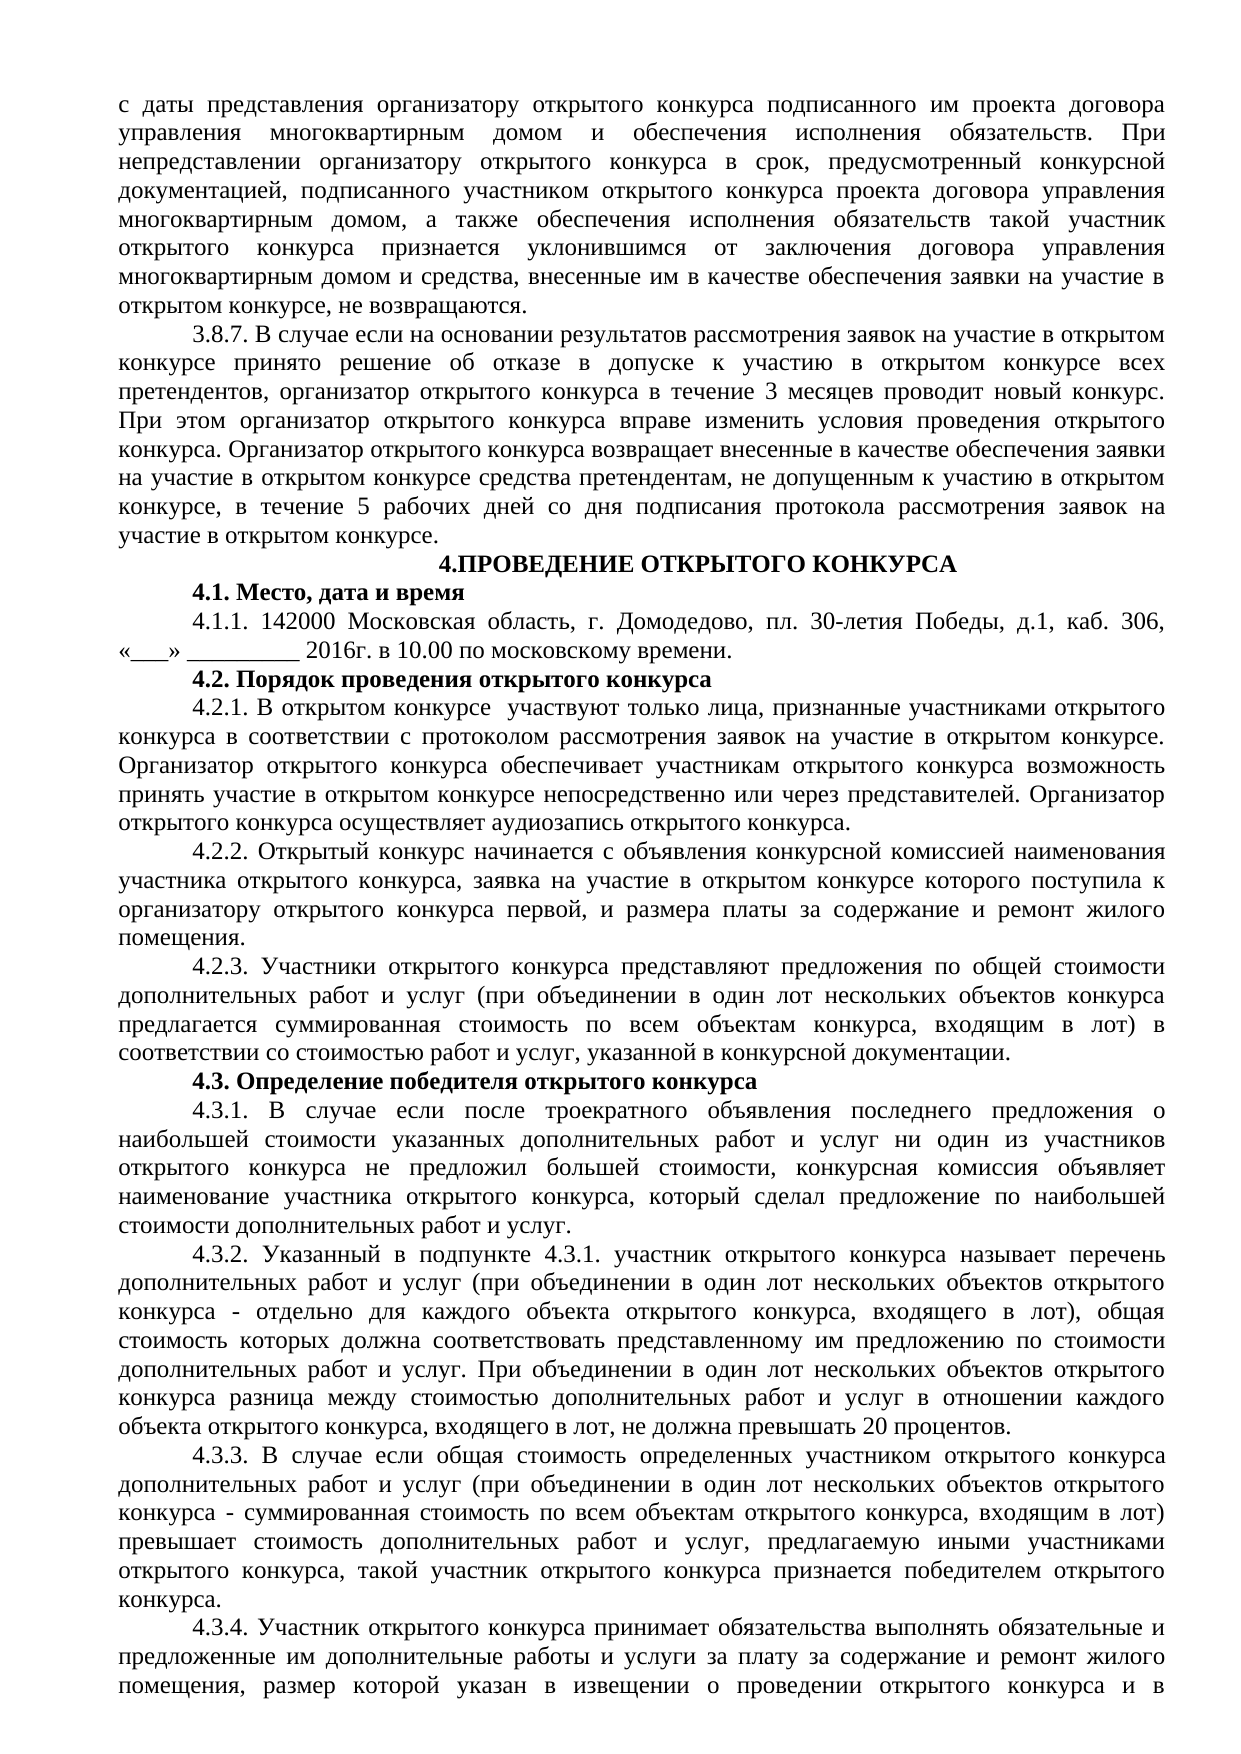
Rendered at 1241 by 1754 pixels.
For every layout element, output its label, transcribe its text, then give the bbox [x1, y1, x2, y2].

text 4.3.2. Указанный в подпункте 4.3.1. участник открытого конкурса называет перечень дополнительных работ и услуг (при объединении в один лот нескольких объектов открытого конкурса - отдельно для каждого объекта открытого конкурса, входящего в лот), общая стоимость которых должна соответствовать представленному им предложению по стоимости дополнительных работ и услуг. При объединении в один лот нескольких объектов открытого конкурса разница между стоимостью дополнительных работ и услуг в отношении каждого объекта открытого конкурса, входящего в лот, не должна превышать 20 процентов. [118, 1239, 1166, 1440]
text 4.1.1. 142000 Московская область, г. Домодедово, пл. 30-летия Победы, д.1, каб. 306, «___» _________ 2016г. в 10.00 по московскому времени. [118, 606, 1166, 664]
text 4.3.3. В случае если общая стоимость определенных участником открытого конкурса дополнительных работ и услуг (при объединении в один лот нескольких объектов открытого конкурса - суммированная стоимость по всем объектам открытого конкурса, входящим в лот) превышает стоимость дополнительных работ и услуг, предлагаемую иными участниками открытого конкурса, такой участник открытого конкурса признается победителем открытого конкурса. [118, 1440, 1166, 1612]
text 4.ПРОВЕДЕНИЕ ОТКРЫТОГО КОНКУРСА [156, 549, 1166, 577]
text 3.8.7. В случае если на основании результатов рассмотрения заявок на участие в открытом конкурсе принято решение об отказе в допуске к участию в открытом конкурсе всех претендентов, организатор открытого конкурса в течение 3 месяцев проводит новый конкурс. При этом организатор открытого конкурса вправе изменить условия проведения открытого конкурса. Организатор открытого конкурса возвращает внесенные в качестве обеспечения заявки на участие в открытом конкурсе средства претендентам, не допущенным к участию в открытом конкурсе, в течение 5 рабочих дней со дня подписания протокола рассмотрения заявок на участие в открытом конкурсе. [118, 319, 1166, 549]
text 4.2.3. Участники открытого конкурса представляют предложения по общей стоимости дополнительных работ и услуг (при объединении в один лот нескольких объектов конкурса предлагается суммированная стоимость по всем объектам конкурса, входящим в лот) в соответствии со стоимостью работ и услуг, указанной в конкурсной документации. [118, 951, 1166, 1066]
text 4.3.1. В случае если после троекратного объявления последнего предложения о наибольшей стоимости указанных дополнительных работ и услуг ни один из участников открытого конкурса не предложил большей стоимости, конкурсная комиссия объявляет наименование участника открытого конкурса, который сделал предложение по наибольшей стоимости дополнительных работ и услуг. [118, 1095, 1166, 1239]
text 4.2.1. В открытом конкурсе участвуют только лица, признанные участниками открытого конкурса в соответствии с протоколом рассмотрения заявок на участие в открытом конкурсе. Организатор открытого конкурса обеспечивает участникам открытого конкурса возможность принять участие в открытом конкурсе непосредственно или через представителей. Организатор открытого конкурса осуществляет аудиозапись открытого конкурса. [118, 692, 1166, 836]
text 4.2.2. Открытый конкурс начинается с объявления конкурсной комиссией наименования участника открытого конкурса, заявка на участие в открытом конкурсе которого поступила к организатору открытого конкурса первой, и размера платы за содержание и ремонт жилого помещения. [118, 836, 1166, 951]
text 4.2. Порядок проведения открытого конкурса [118, 664, 1166, 692]
text 4.1. Место, дата и время [118, 577, 1166, 606]
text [118, 1612, 1166, 1699]
text 4.3. Определение победителя открытого конкурса [118, 1066, 1166, 1095]
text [118, 89, 1166, 319]
